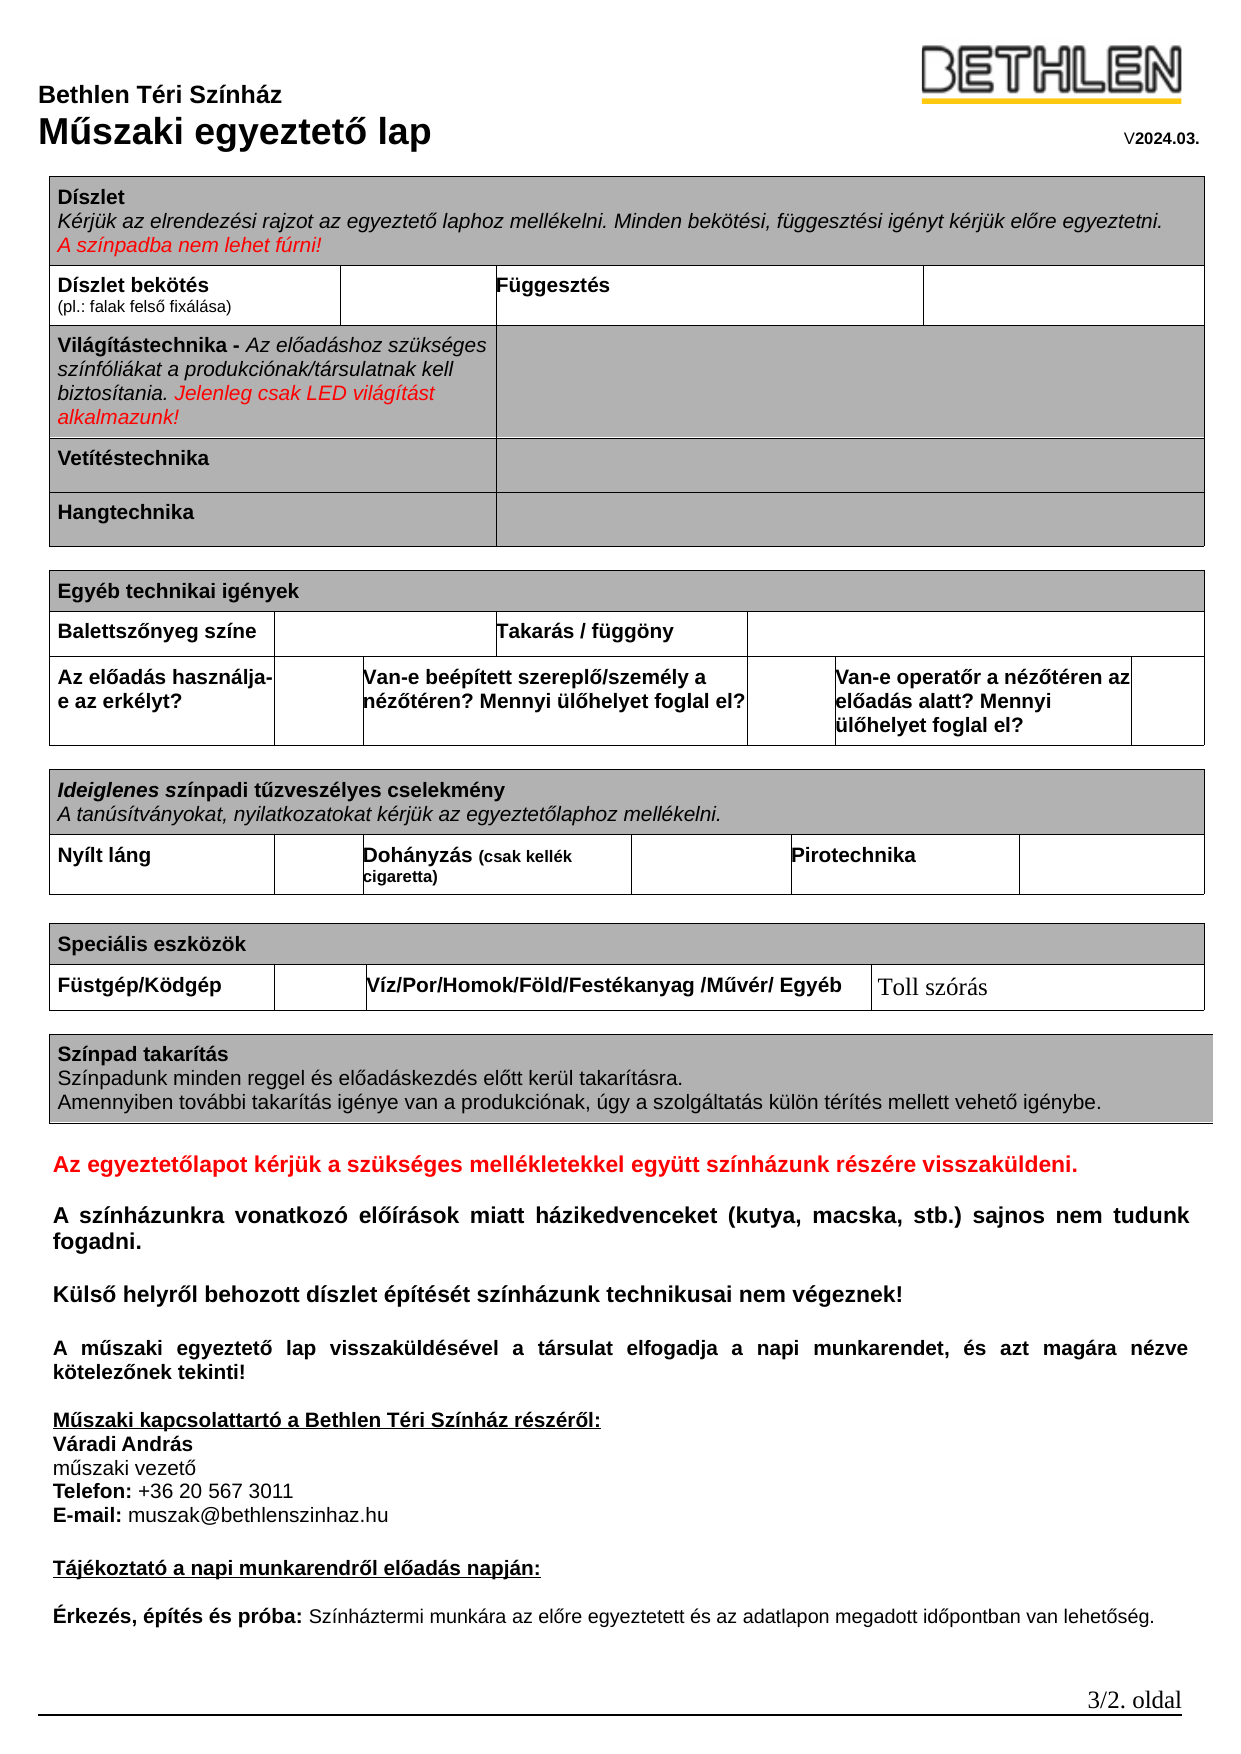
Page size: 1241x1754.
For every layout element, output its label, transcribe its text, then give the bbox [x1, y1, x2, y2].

text Telefon: +36 20 567 3011 [53, 1479, 1190, 1503]
table_cell [748, 612, 1204, 656]
table_cell [497, 493, 1204, 546]
table_cell Balettszőnyeg színe [50, 612, 274, 656]
table_cell Nyílt láng [50, 835, 274, 894]
table_cell Hangtechnika [50, 493, 496, 546]
table_cell Pirotechnika [792, 835, 1019, 894]
text A műszaki egyeztető lap visszaküldésével a társulat elfogadja a napi munkarendet, és azt magára nézve kötelezőnek tekinti! [53, 1336, 1190, 1383]
table_header Ideiglenes színpadi tűzveszélyes cselekmény A tanúsítványokat, nyilatkozatokat kérjük az egyeztetőlaphoz mellékelni. [50, 770, 1204, 834]
table_cell Világítástechnika - Az előadáshoz szükséges színfóliákat a produkciónak/társulatnak kell biztosítania. Jelenleg csak LED világítást alkalmazunk! [50, 326, 496, 437]
table_cell Toll szórás [872, 965, 1204, 1009]
table_cell [497, 439, 1204, 492]
table_header Egyéb technikai igények [50, 571, 1204, 611]
picture [921, 37, 1182, 104]
table_cell [275, 965, 366, 1009]
table_cell Van-e operatőr a nézőtéren az előadás alatt? Mennyi ülőhelyet foglal el? [836, 657, 1131, 745]
text Váradi András műszaki vezető [53, 1431, 1190, 1479]
table_cell Takarás / függöny [497, 612, 747, 656]
table_cell Füstgép/Ködgép [50, 965, 274, 1009]
table_cell [275, 657, 363, 745]
table_cell [632, 835, 791, 894]
table_cell [924, 266, 1204, 325]
table_cell [341, 266, 496, 325]
table_cell Víz/Por/Homok/Föld/Festékanyag /Művér/ Egyéb [367, 965, 871, 1009]
table_cell Dohányzás (csak kellék cigaretta) [364, 835, 631, 894]
table_cell Az előadás használja-e az erkélyt? [50, 657, 274, 745]
text Műszaki kapcsolattartó a Bethlen Téri Színház részéről: [53, 1407, 1190, 1431]
table_cell [497, 326, 1204, 437]
text Érkezés, építés és próba: Színháztermi munkára az előre egyeztetett és az adatlapon megadott időpontban van lehetőség. [53, 1603, 1190, 1627]
table_cell [1132, 657, 1204, 745]
table_cell [275, 835, 363, 894]
text A színházunkra vonatkozó előírások miatt házikedvenceket (kutya, macska, stb.) sajnos nem tudunk fogadni. [53, 1202, 1190, 1254]
table_cell [275, 612, 496, 656]
table_cell Van-e beépített szereplő/személy a nézőtéren? Mennyi ülőhelyet foglal el? [364, 657, 747, 745]
text Tájékoztató a napi munkarendről előadás napján: [53, 1556, 1190, 1579]
table_header Speciális eszközök [50, 924, 1204, 964]
table_cell [748, 657, 835, 745]
table_header Díszlet Kérjük az elrendezési rajzot az egyeztető laphoz mellékelni. Minden bekötési, függesztési igényt kérjük előre egyeztetni. A színpadba nem lehet fúrni! [50, 177, 1204, 265]
table_cell [1020, 835, 1204, 894]
text Külső helyről behozott díszlet építését színházunk technikusai nem végeznek! [53, 1281, 1190, 1307]
table_cell Vetítéstechnika [50, 439, 496, 492]
text Az egyeztetőlapot kérjük a szükséges mellékletekkel együtt színházunk részére visszaküldeni. [53, 1151, 1190, 1178]
text E-mail: muszak@bethlenszinhaz.hu [53, 1503, 1190, 1527]
table_header Színpad takarítás Színpadunk minden reggel és előadáskezdés előtt kerül takarításra. Amennyiben további takarítás igénye van a produkciónak, úgy a szolgáltatás külön térítés mellett vehető igénybe. [50, 1035, 1213, 1122]
table_cell Függesztés [497, 266, 923, 325]
table_cell Díszlet bekötés (pl.: falak felső fixálása) [50, 266, 340, 325]
